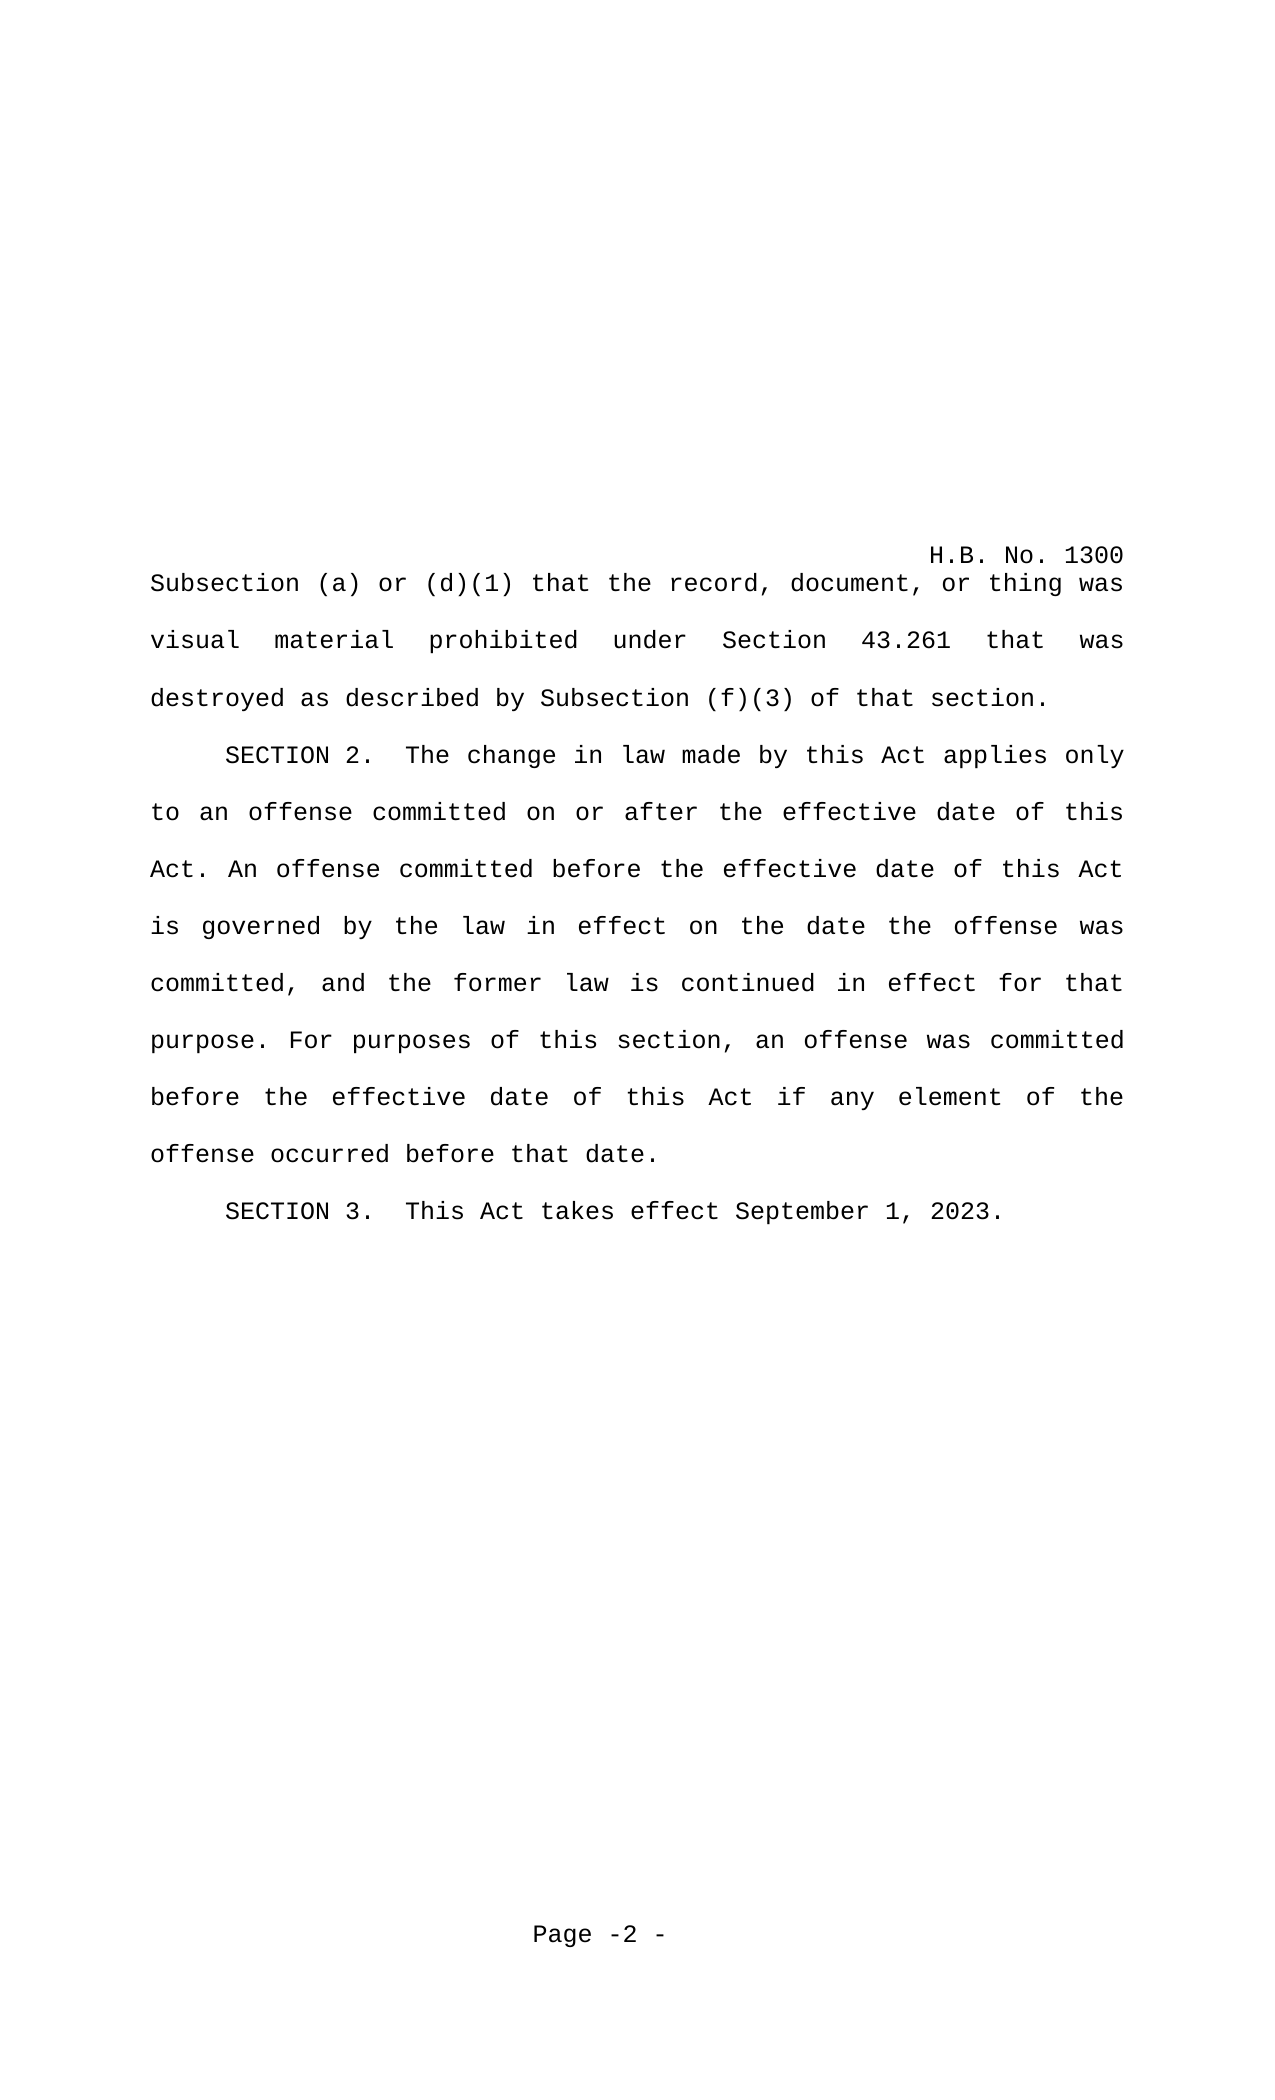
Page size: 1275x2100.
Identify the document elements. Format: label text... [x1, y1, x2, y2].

text SECTION 2. The change in law made by this Act applies only to an offense committed on or after the effective date of this Act. An offense committed before the effective date of this Act is governed by the law in effect on the date the offense was committed, and the former law is continued in effect for that purpose. For purposes of this section, an offense was committed before the effective date of this Act if any element of the offense occurred before that date. [150, 742, 1125, 1170]
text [150, 571, 1125, 713]
text SECTION 3. This Act takes effect September 1, 2023. [150, 1199, 1125, 1227]
